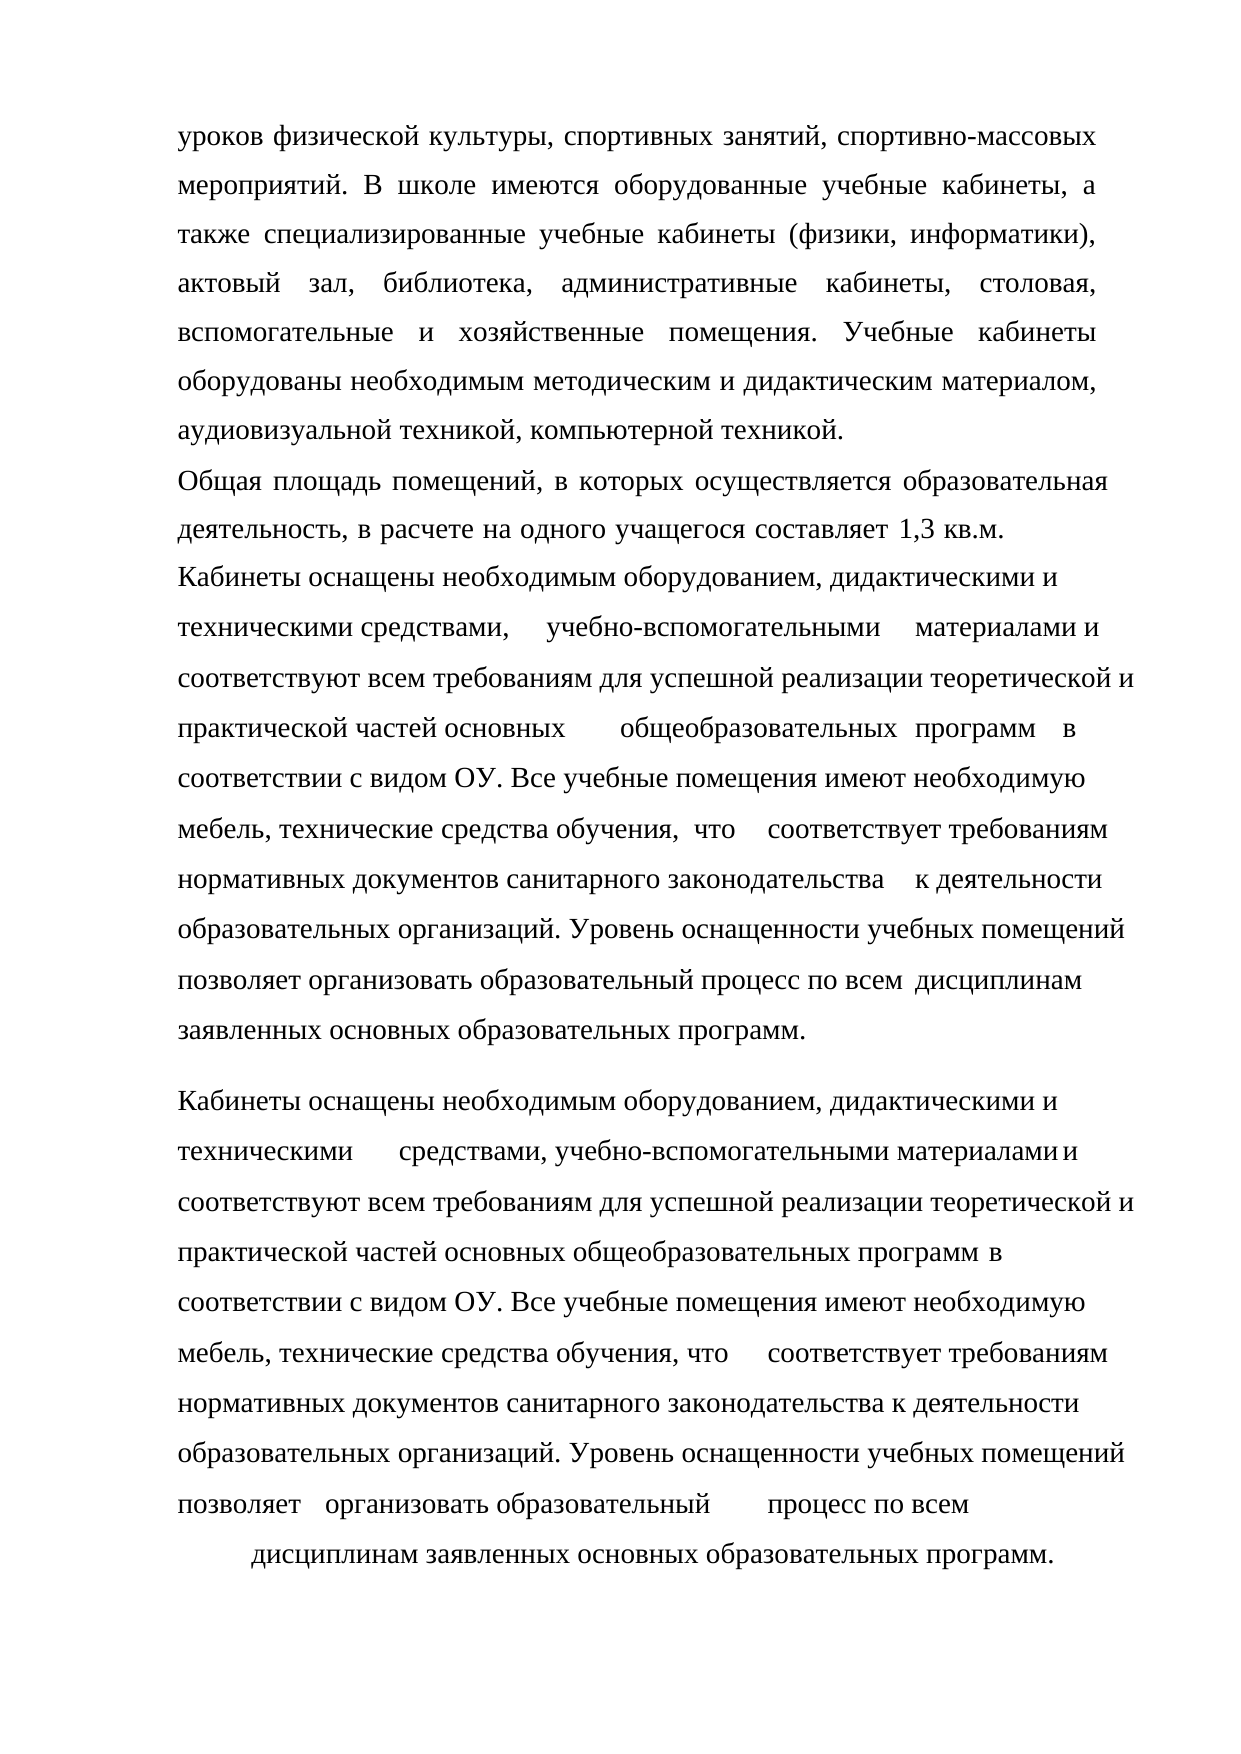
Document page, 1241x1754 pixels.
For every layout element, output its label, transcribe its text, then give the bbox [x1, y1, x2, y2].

text Общая площадь помещений, в которых осуществляется образовательная деятельность, в расчете на одного учащегося составляет 1,3 кв.м. [177, 463, 1109, 545]
text Кабинеты оснащены необходимым оборудованием, дидактическими и техническими средствами, учебно-вспомогательными материалами и соответствуют всем требованиям для успешной реализации теоретической и практической частей основных общеобразовательных программ в соответствии с видом ОУ. Все учебные помещения имеют необходимую мебель, технические средства обучения, что соответствует требованиям нормативных документов санитарного законодательства к деятельности образовательных организаций. Уровень оснащенности учебных помещений позволяет организовать образовательный процесс по всем дисциплинам заявленных основных образовательных программ. [177, 1083, 1152, 1569]
text Кабинеты оснащены необходимым оборудованием, дидактическими и техническими средствами, учебно-вспомогательными материалами и соответствуют всем требованиям для успешной реализации теоретической и практической частей основных общеобразовательных программ в соответствии с видом ОУ. Все учебные помещения имеют необходимую мебель, технические средства обучения, что соответствует требованиям нормативных документов санитарного законодательства к деятельности образовательных организаций. Уровень оснащенности учебных помещений позволяет организовать образовательный процесс по всем дисциплинам заявленных основных образовательных программ. [177, 559, 1152, 1046]
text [177, 118, 1096, 445]
